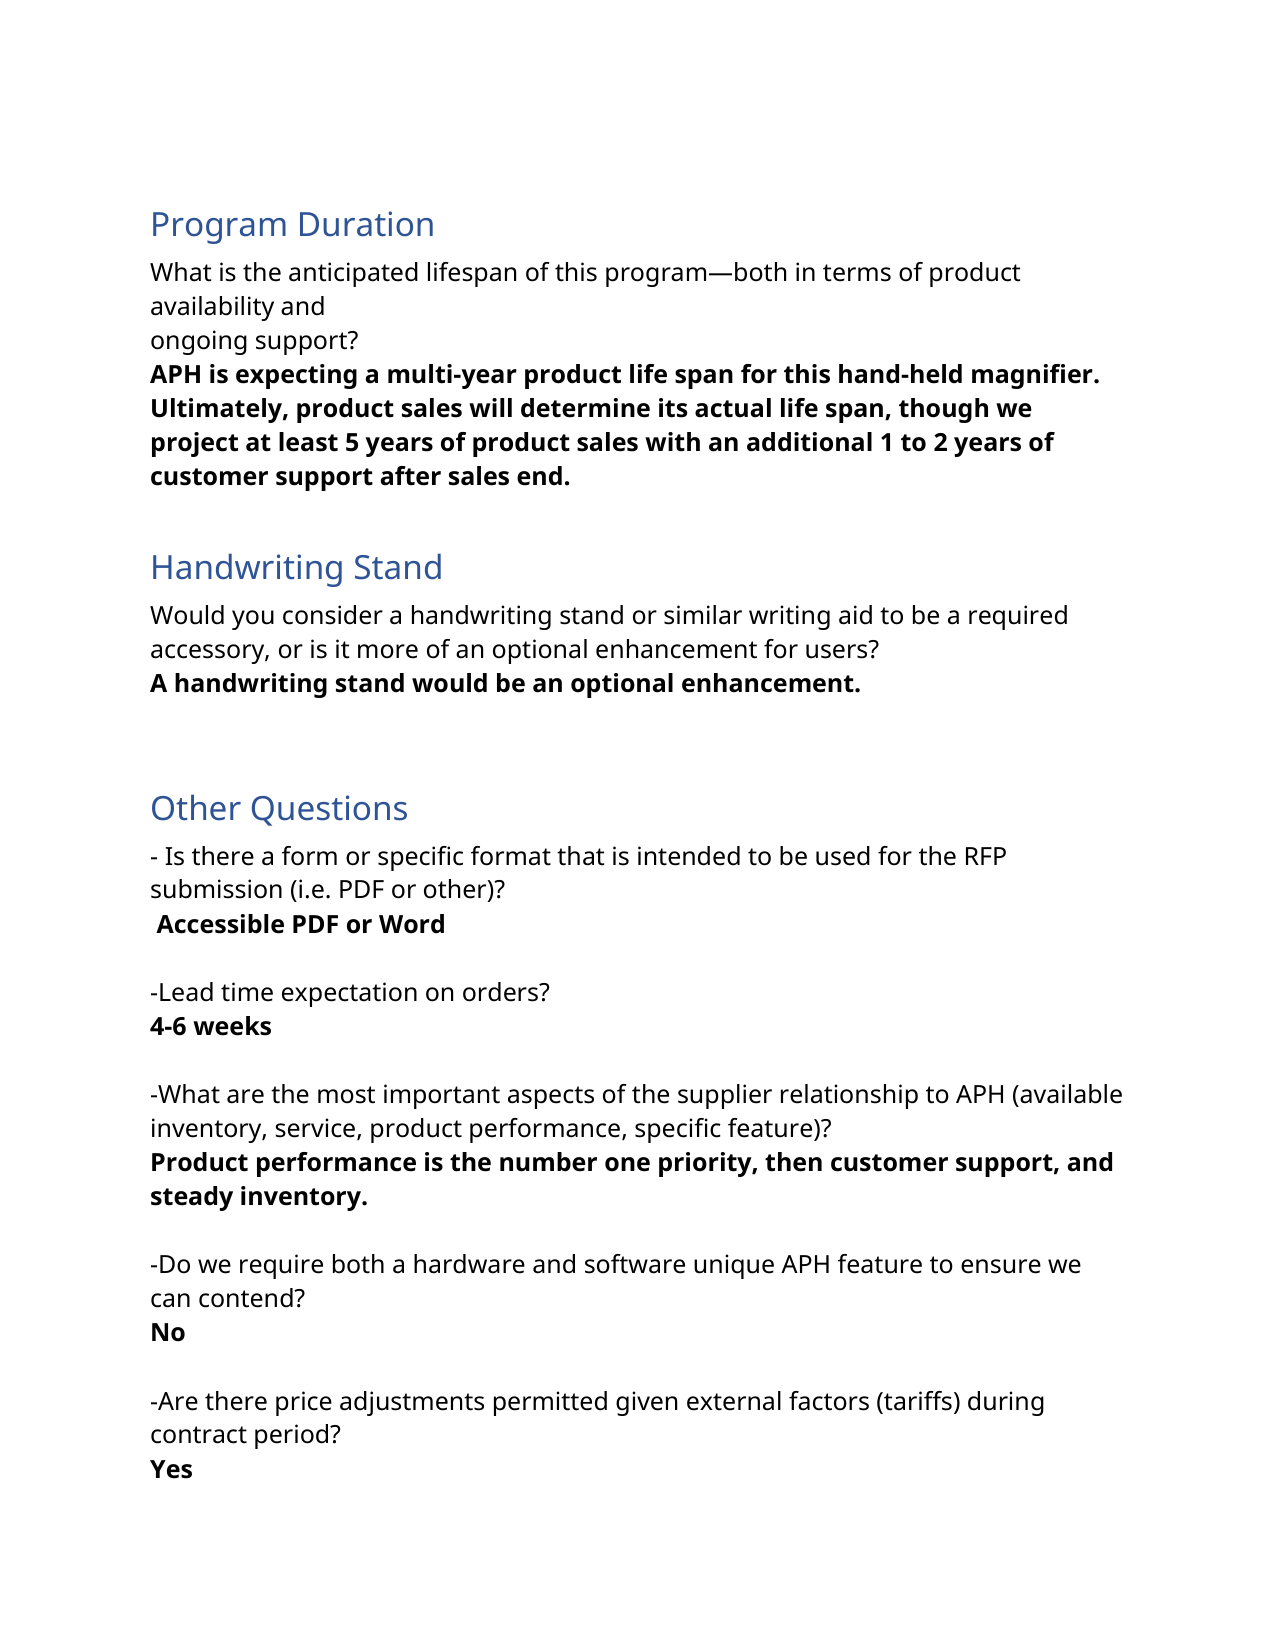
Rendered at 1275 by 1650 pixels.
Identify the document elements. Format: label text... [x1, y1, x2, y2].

text No [150, 1315, 1125, 1349]
subtitle Handwriting Stand [150, 544, 1125, 589]
text 4-6 weeks [150, 1008, 1125, 1042]
text -Do we require both a hardware and software unique APH feature to ensure we can contend? [150, 1247, 1125, 1315]
text ongoing support? [150, 323, 1125, 357]
text -What are the most important aspects of the supplier relationship to APH (available inventory, service, product performance, specific feature)? [150, 1077, 1125, 1145]
text Would you consider a handwriting stand or similar writing aid to be a required accessory, or is it more of an optional enhancement for users? [150, 597, 1125, 666]
text -Lead time expectation on orders? [150, 974, 1125, 1008]
text Product performance is the number one priority, then customer support, and steady inventory. [150, 1145, 1125, 1213]
text - Is there a form or specific format that is intended to be used for the RFP submission (i.e. PDF or other)? [150, 838, 1125, 906]
text Accessible PDF or Word [150, 906, 1125, 940]
subtitle Other Questions [150, 784, 1125, 830]
text A handwriting stand would be an optional enhancement. [150, 666, 1125, 699]
text Yes [150, 1451, 1125, 1485]
text What is the anticipated lifespan of this program—both in terms of product availability and [150, 254, 1125, 323]
text APH is expecting a multi-year product life span for this hand-held magnifier. Ultimately, product sales will determine its actual life span, though we project at least 5 years of product sales with an additional 1 to 2 years of customer support after sales end. [150, 357, 1125, 493]
subtitle Program Duration [150, 201, 1125, 246]
text -Are there price adjustments permitted given external factors (tariffs) during contract period? [150, 1383, 1125, 1451]
